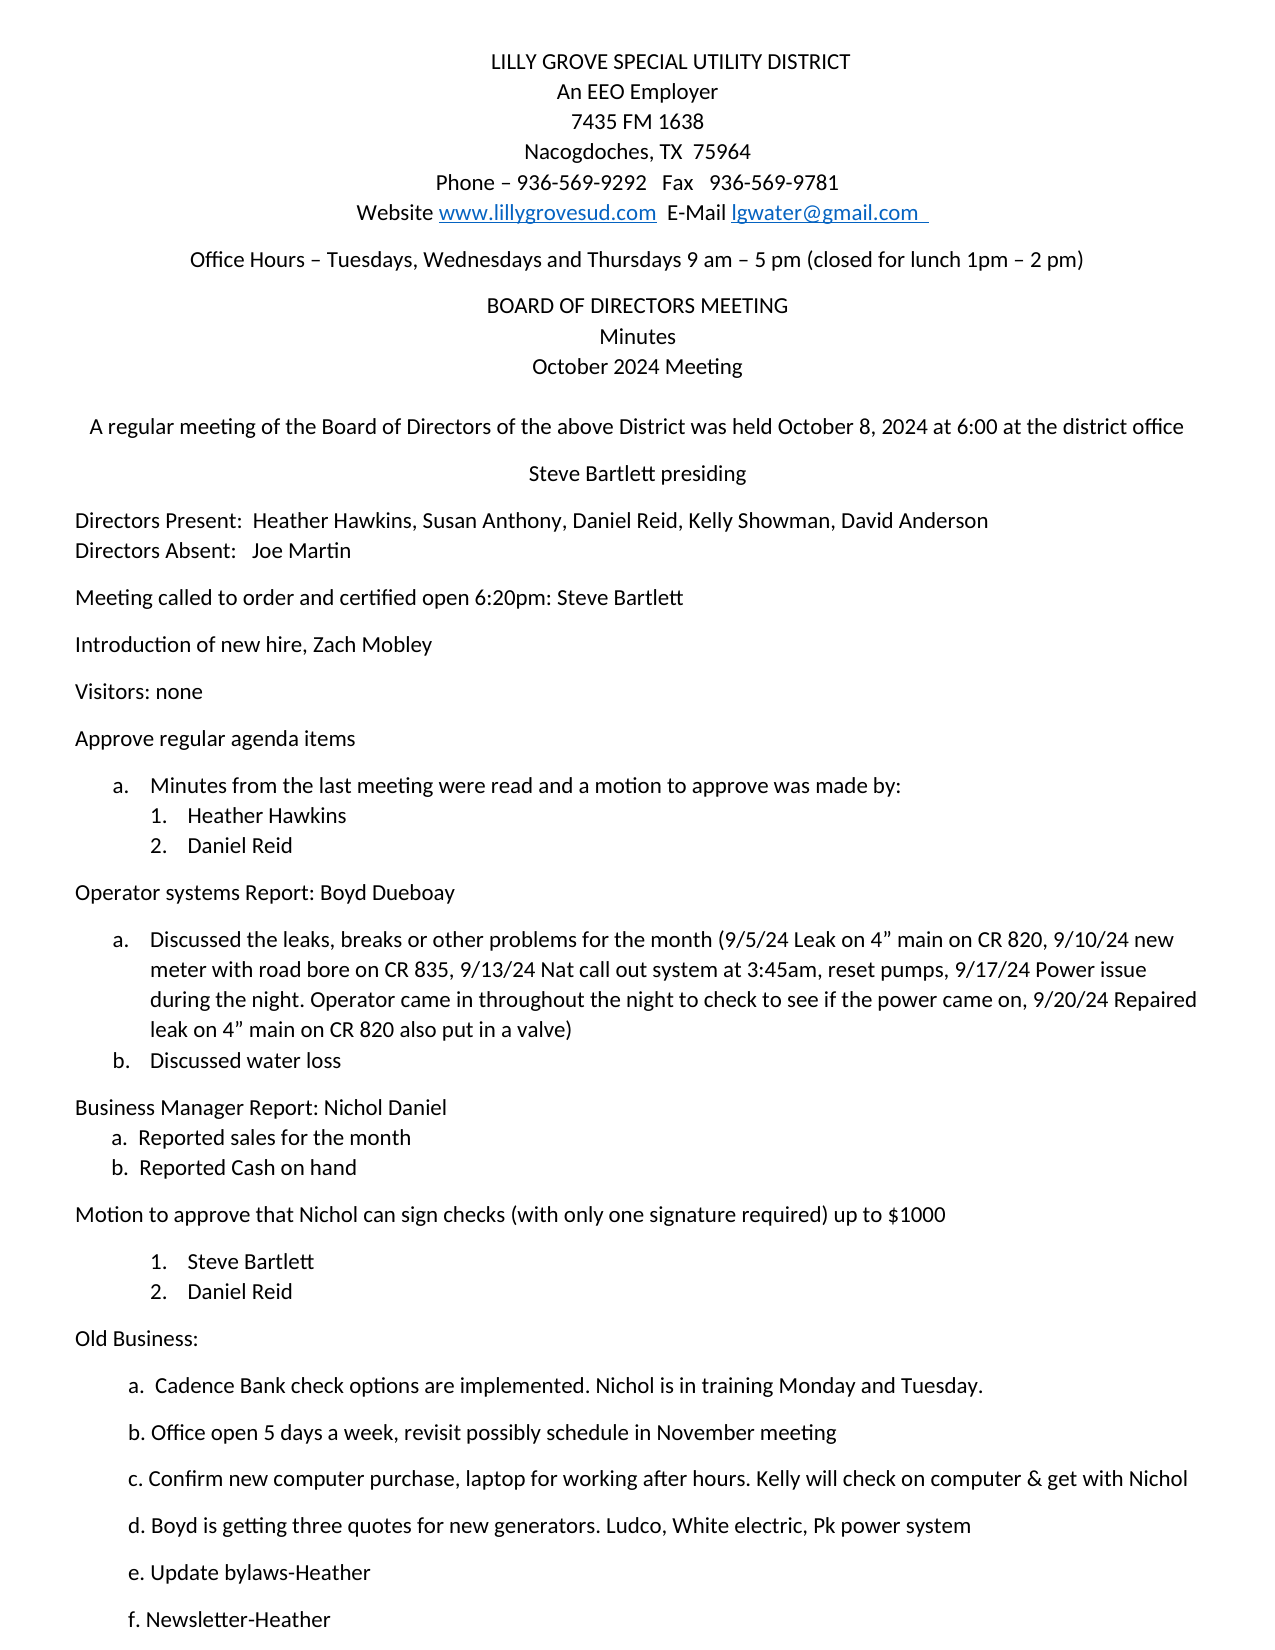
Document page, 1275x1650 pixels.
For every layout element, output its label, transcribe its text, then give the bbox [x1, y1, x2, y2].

text Directors Present: Heather Hawkins, Susan Anthony, Daniel Reid, Kelly Showman, David Anderson Directors Absent: Joe Martin [75, 506, 1200, 564]
list Discussed the leaks, breaks or other problems for the month (9/5/24 Leak on 4” main on CR 820, 9/10/24 new meter with road bore on CR 835, 9/13/24 Nat call out system at 3:45am, reset pumps, 9/17/24 Power issue during the night. Operator came in throughout the night to check to see if the power came on, 9/20/24 Repaired leak on 4” main on CR 820 also put in a valve) [112, 925, 1200, 1044]
text Operator systems Report: Boyd Dueboay [75, 878, 1200, 906]
text e. Update bylaws-Heather [112, 1558, 1200, 1586]
text Introduction of new hire, Zach Mobley [75, 630, 1200, 658]
text Visitors: none [75, 677, 1200, 705]
text Motion to approve that Nichol can sign checks (with only one signature required) up to $1000 [75, 1200, 1200, 1228]
list Steve Bartlett [150, 1247, 1200, 1275]
text Steve Bartlett presiding [75, 459, 1200, 487]
text a. Cadence Bank check options are implemented. Nichol is in training Monday and Tuesday. [112, 1371, 1200, 1399]
text b. Office open 5 days a week, revisit possibly schedule in November meeting [112, 1418, 1200, 1446]
list Discussed water loss [112, 1046, 1200, 1074]
list Daniel Reid [150, 1277, 1200, 1305]
text BOARD OF DIRECTORS MEETING Minutes October 2024 Meeting A regular meeting of the Board of Directors of the above District was held October 8, 2024 at 6:00 at the district office [75, 292, 1200, 441]
text Old Business: [75, 1324, 1200, 1352]
list Heather Hawkins [150, 801, 1200, 829]
text Business Manager Report: Nichol Daniel a. Reported sales for the month b. Reported Cash on hand [75, 1093, 1200, 1181]
text d. Boyd is getting three quotes for new generators. Ludco, White electric, Pk power system [112, 1511, 1200, 1539]
text c. Confirm new computer purchase, laptop for working after hours. Kelly will check on computer & get with Nichol [112, 1464, 1200, 1493]
text Office Hours – Tuesdays, Wednesdays and Thursdays 9 am – 5 pm (closed for lunch 1pm – 2 pm) [75, 245, 1200, 273]
text Approve regular agenda items [75, 724, 1200, 752]
text LILLY GROVE SPECIAL UTILITY DISTRICT An EEO Employer 7435 FM 1638 Nacogdoches, TX 75964 Phone – 936-569-9292 Fax 936-569-9781 Website www.lillygrovesud.com E-Mail lgwater@gmail.com [75, 47, 1200, 226]
text Meeting called to order and certified open 6:20pm: Steve Bartlett [75, 583, 1200, 611]
text f. Newsletter-Heather [112, 1605, 1200, 1633]
list Daniel Reid [150, 831, 1200, 859]
list Minutes from the last meeting were read and a motion to approve was made by: [112, 771, 1200, 799]
